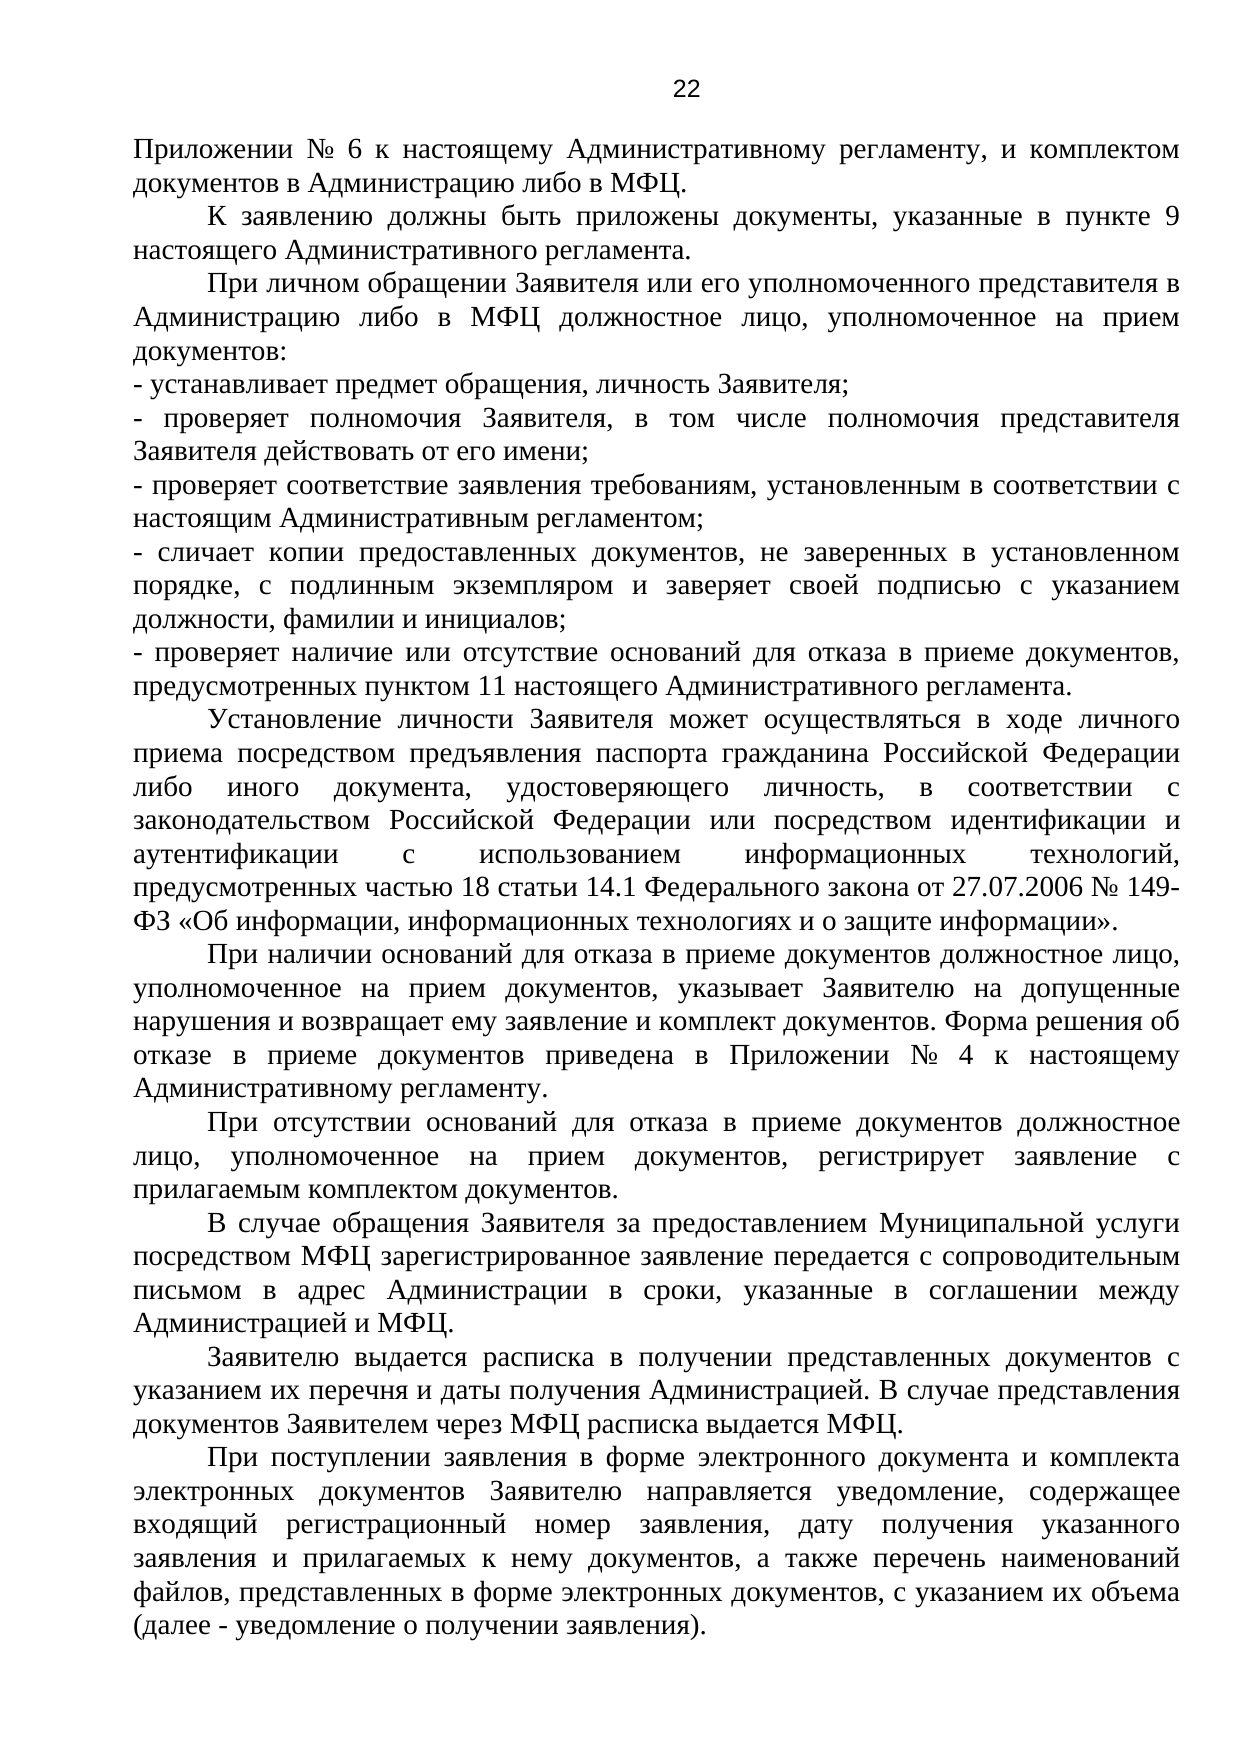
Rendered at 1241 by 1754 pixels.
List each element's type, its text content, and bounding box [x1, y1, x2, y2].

text Установление личности Заявителя может осуществляться в ходе личного приема посредством предъявления паспорта гражданина Российской Федерации либо иного документа, удостоверяющего личность, в соответствии с законодательством Российской Федерации или посредством идентификации и аутентификации с использованием информационных технологий, предусмотренных частью 18 статьи 14.1 Федерального закона от 27.07.2006 № 149-ФЗ «Об информации, информационных технологиях и о защите информации». [133, 702, 1181, 936]
text - проверяет наличие или отсутствие оснований для отказа в приеме документов, предусмотренных пунктом 11 настоящего Административного регламента. [133, 634, 1181, 702]
text К заявлению должны быть приложены документы, указанные в пункте 9 настоящего Административного регламента. [133, 198, 1181, 266]
text - устанавливает предмет обращения, личность Заявителя; [133, 366, 1181, 400]
text - сличает копии предоставленных документов, не заверенных в установленном порядке, с подлинным экземпляром и заверяет своей подписью с указанием должности, фамилии и инициалов; [133, 534, 1181, 634]
text В случае обращения Заявителя за предоставлением Муниципальной услуги посредством МФЦ зарегистрированное заявление передается с сопроводительным письмом в адрес Администрации в сроки, указанные в соглашении между Администрацией и МФЦ. [133, 1205, 1181, 1339]
text При поступлении заявления в форме электронного документа и комплекта электронных документов Заявителю направляется уведомление, содержащее входящий регистрационный номер заявления, дату получения указанного заявления и прилагаемых к нему документов, а также перечень наименований файлов, представленных в форме электронных документов, с указанием их объема (далее - уведомление о получении заявления). [133, 1439, 1181, 1641]
text - проверяет полномочия Заявителя, в том числе полномочия представителя Заявителя действовать от его имени; [133, 400, 1181, 467]
text Заявителю выдается расписка в получении представленных документов с указанием их перечня и даты получения Администрацией. В случае представления документов Заявителем через МФЦ расписка выдается МФЦ. [133, 1339, 1181, 1439]
text При личном обращении Заявителя или его уполномоченного представителя в Администрацию либо в МФЦ должностное лицо, уполномоченное на прием документов: [133, 266, 1181, 366]
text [133, 131, 1181, 198]
text При наличии оснований для отказа в приеме документов должностное лицо, уполномоченное на прием документов, указывает Заявителю на допущенные нарушения и возвращает ему заявление и комплект документов. Форма решения об отказе в приеме документов приведена в Приложении № 4 к настоящему Административному регламенту. [133, 936, 1181, 1104]
text При отсутствии оснований для отказа в приеме документов должностное лицо, уполномоченное на прием документов, регистрирует заявление с прилагаемым комплектом документов. [133, 1104, 1181, 1205]
text - проверяет соответствие заявления требованиям, установленным в соответствии с настоящим Административным регламентом; [133, 467, 1181, 534]
